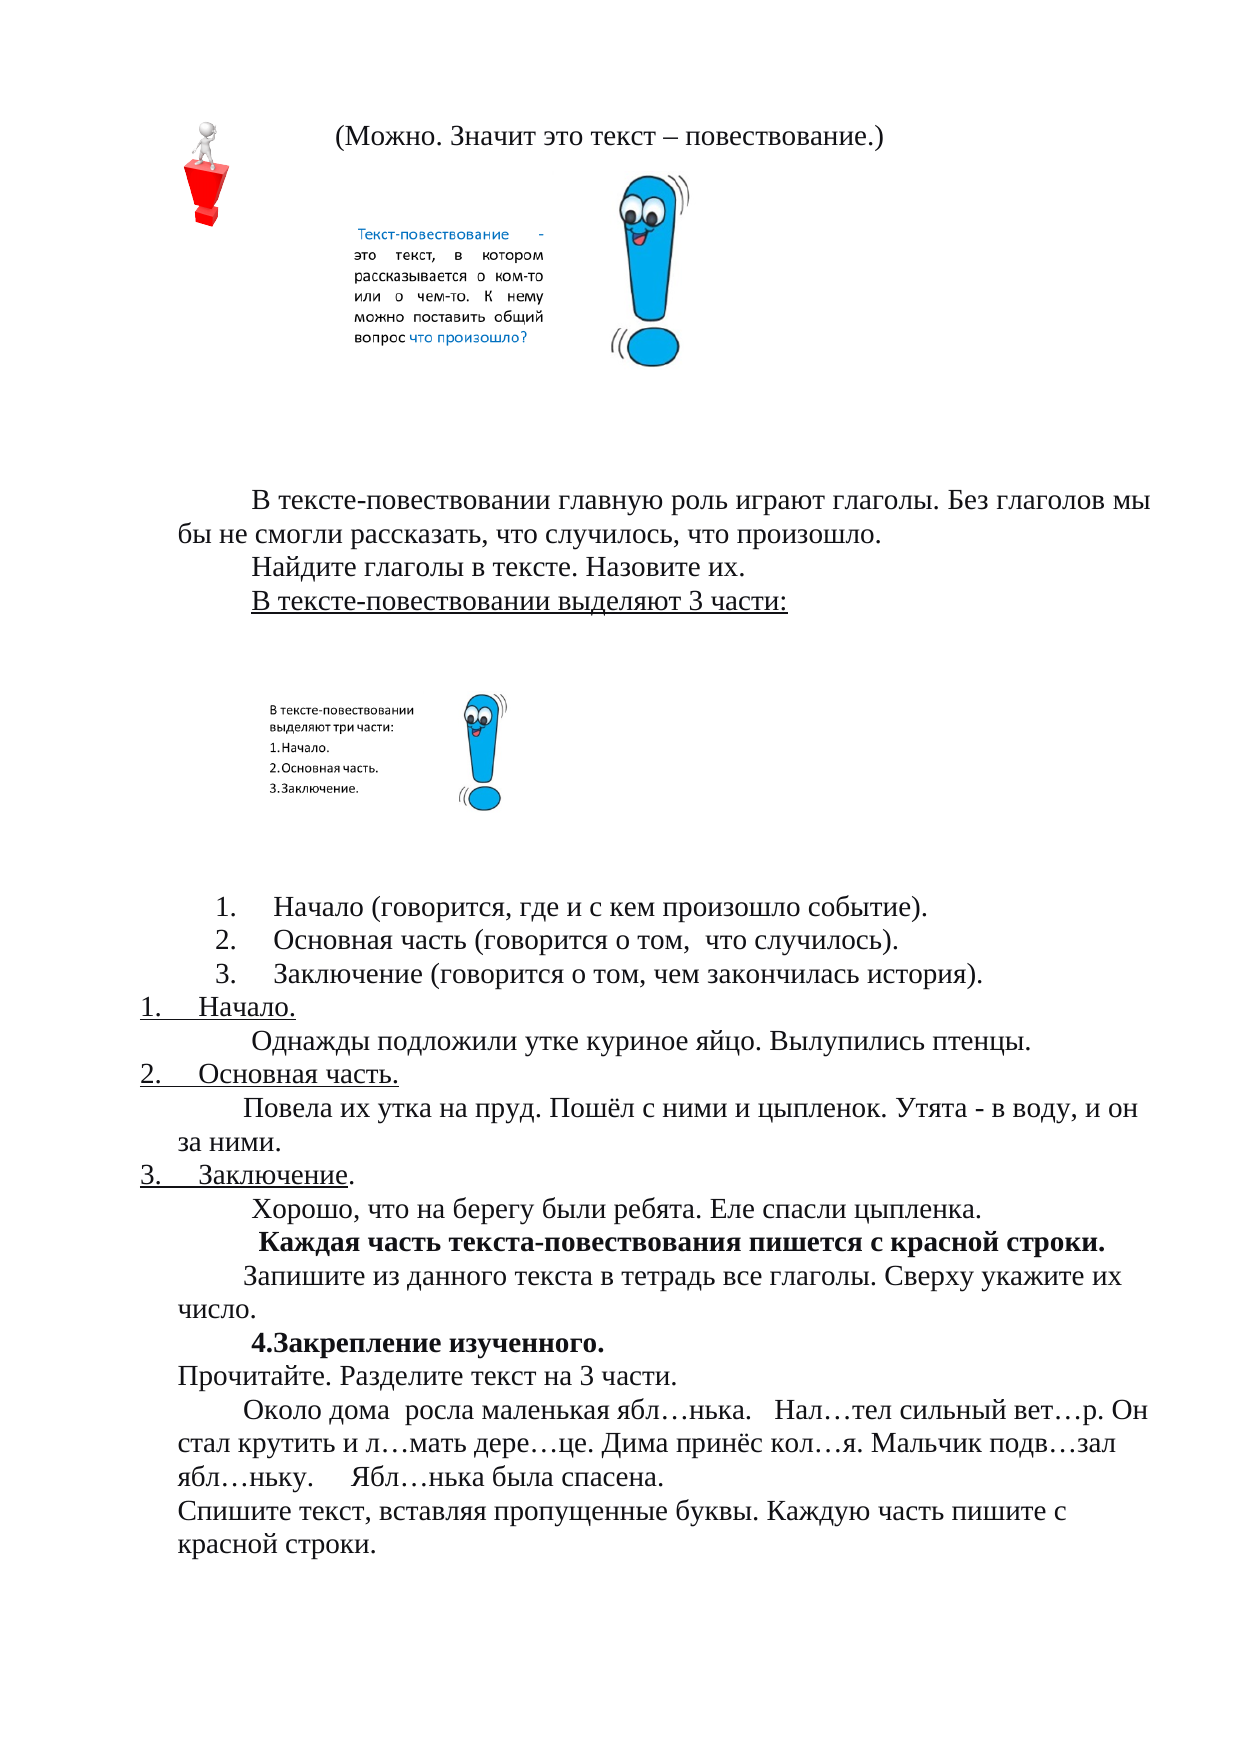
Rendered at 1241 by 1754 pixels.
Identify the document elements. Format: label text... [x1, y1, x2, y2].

text 3. Заключение (говорится о том, чем закончилась история). [215, 956, 1152, 989]
picture [177, 118, 235, 245]
text Около дома росла маленькая ябл…нька. Нал…тел сильный вет…р. Он стал крутить и л…мать дере…це. Дима принёс кол…я. Мальчик подв…зал ябл…ньку. Ябл…нька была спасена. [177, 1392, 1152, 1493]
text (Можно. Значит это текст – повествование.) [235, 118, 1152, 152]
text Прочитайте. Разделите текст на 3 части. [177, 1358, 1152, 1392]
text 2. Основная часть (говорится о том, что случилось). [215, 922, 1152, 956]
text 3. Заключение. [140, 1157, 1152, 1191]
picture [251, 650, 570, 889]
picture [327, 151, 769, 483]
text 1. Начало (говорится, где и с кем произошло событие). [215, 889, 1152, 922]
text Каждая часть текста-повествования пишется с красной строки. [177, 1224, 1152, 1258]
text 2. Основная часть. Повела их утка на пруд. Пошёл с ними и цыпленок. Утята - в воду, и он за ними. [140, 1057, 1152, 1157]
text Запишите из данного текста в тетрадь все глаголы. Сверху укажите их число. [177, 1258, 1152, 1325]
text В тексте-повествовании главную роль играют глаголы. Без глаголов мы бы не смогли рассказать, что случилось, что произошло. [177, 482, 1152, 549]
text Хорошо, что на берегу были ребята. Еле спасли цыпленка. [177, 1191, 1152, 1224]
text 4.Закрепление изученного. [177, 1325, 1152, 1358]
text 1. Начало. [140, 989, 1152, 1023]
text Спишите текст, вставляя пропущенные буквы. Каждую часть пишите с красной строки. [177, 1493, 1152, 1560]
text Найдите глаголы в тексте. Назовите их. [177, 549, 1152, 583]
text В тексте-повествовании выделяют 3 части: [177, 583, 1152, 616]
text Однажды подложили утке куриное яйцо. Вылупились птенцы. [177, 1023, 1152, 1057]
